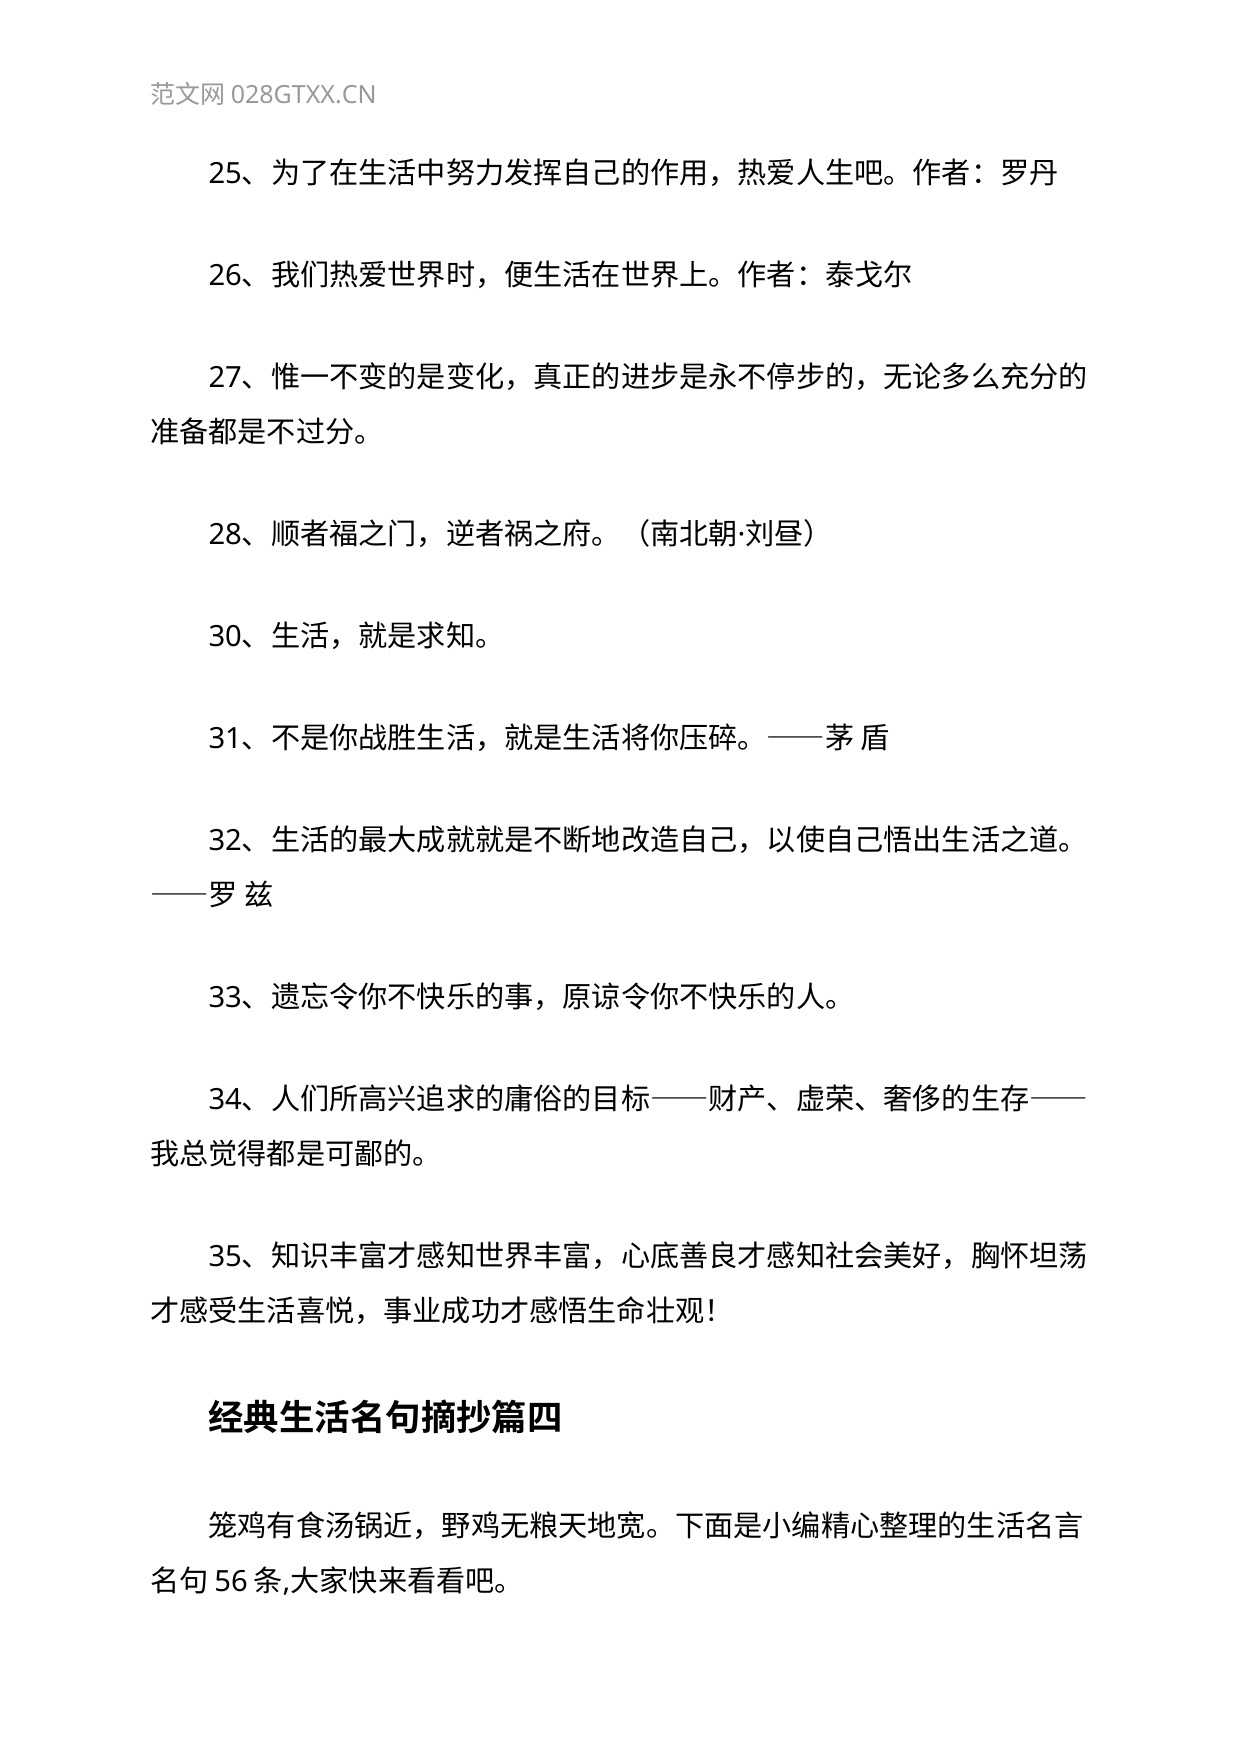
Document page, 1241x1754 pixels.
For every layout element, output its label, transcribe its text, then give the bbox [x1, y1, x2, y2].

text 28、顺者福之门，逆者祸之府。（南北朝·刘昼） [150, 511, 1090, 553]
text 经典生活名句摘抄篇四 [150, 1389, 1090, 1440]
text 32、生活的最大成就就是不断地改造自己，以使自己悟出生活之道。——罗 兹 [150, 817, 1090, 914]
text 34、人们所高兴追求的庸俗的目标——财产、虚荣、奢侈的生存——我总觉得都是可鄙的。 [150, 1075, 1090, 1173]
text 35、知识丰富才感知世界丰富，心底善良才感知社会美好，胸怀坦荡才感受生活喜悦，事业成功才感悟生命壮观！ [150, 1232, 1090, 1329]
text 27、惟一不变的是变化，真正的进步是永不停步的，无论多么充分的准备都是不过分。 [150, 354, 1090, 451]
text 26、我们热爱世界时，便生活在世界上。作者：泰戈尔 [150, 252, 1090, 294]
text 笼鸡有食汤锅近，野鸡无粮天地宽。下面是小编精心整理的生活名言名句56条,大家快来看看吧。 [150, 1502, 1090, 1600]
text 25、为了在生活中努力发挥自己的作用，热爱人生吧。作者：罗丹 [150, 150, 1090, 192]
text 30、生活，就是求知。 [150, 613, 1090, 655]
text 33、遗忘令你不快乐的事，原谅令你不快乐的人。 [150, 973, 1090, 1016]
text 31、不是你战胜生活，就是生活将你压碎。——茅 盾 [150, 715, 1090, 757]
